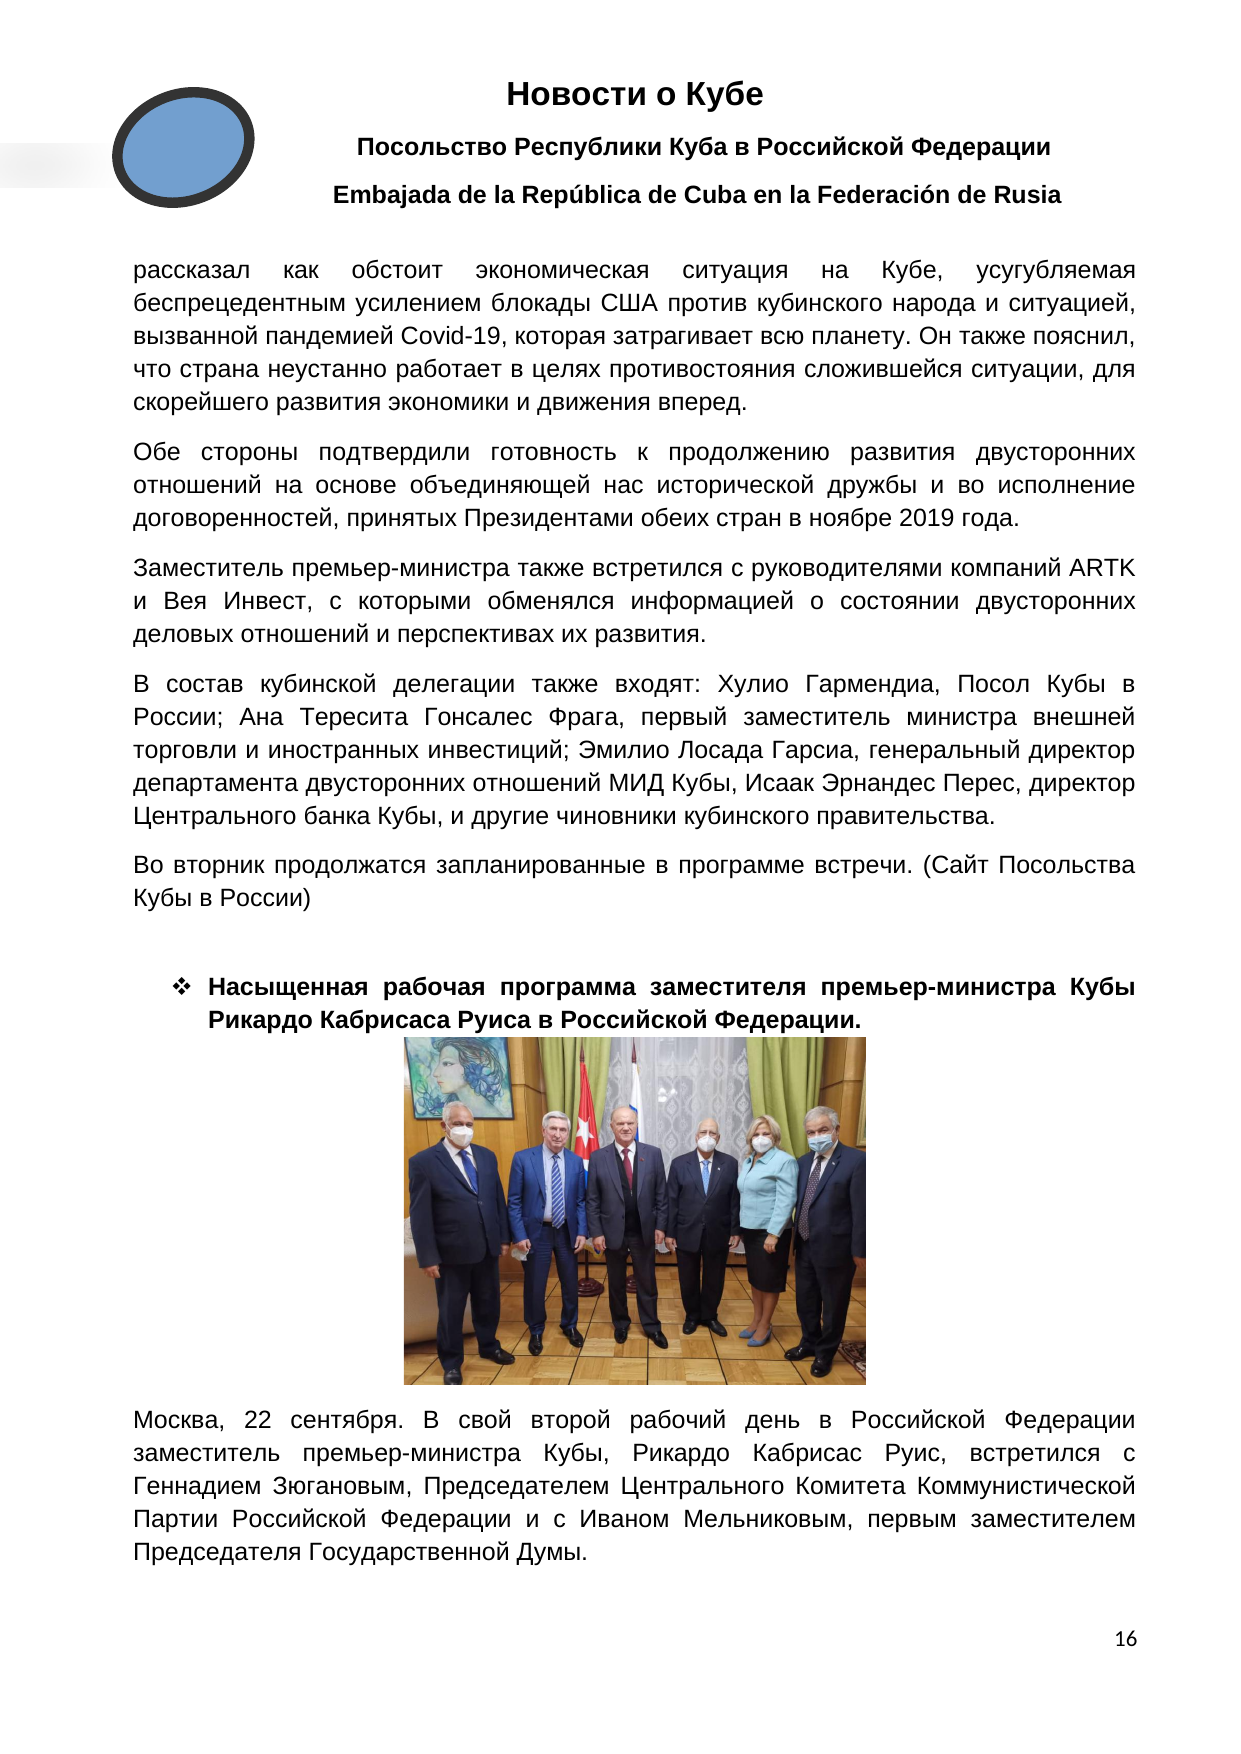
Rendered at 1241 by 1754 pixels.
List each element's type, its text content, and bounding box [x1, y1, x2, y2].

text Москва, 22 сентября. В свой второй рабочий день в Российской Федерации заместитель премьер-министра Кубы, Рикардо Кабрисас Руис, встретился с Геннадием Зюгановым, Председателем Центрального Комитета Коммунистической Партии Российской Федерации и с Иваном Мельниковым, первым заместителем Председателя Государственной Думы. [133, 1405, 1137, 1566]
text В состав кубинской делегации также входят: Хулио Гармендиа, Посол Кубы в России; Ана Тересита Гонсалес Фрага, первый заместитель министра внешней торговли и иностранных инвестиций; Эмилио Лосада Гарсиа, генеральный директор департамента двусторонних отношений МИД Кубы, Исаак Эрнандес Перес, директор Центрального банка Кубы, и другие чиновники кубинского правительства. [133, 668, 1137, 829]
picture [403, 1037, 866, 1385]
text Во вторник продолжатся запланированные в программе встречи. (Сайт Посольства Кубы в России) [133, 850, 1137, 912]
text Обе стороны подтвердили готовность к продолжению развития двусторонних отношений на основе объединяющей нас исторической дружбы и во исполнение договоренностей, принятых Президентами обеих стран в ноябре 2019 года. [133, 437, 1137, 532]
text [133, 255, 1137, 416]
subtitle Насыщенная рабочая программа заместителя премьер-министра Кубы Рикардо Кабрисаса Руиса в Российской Федерации. [170, 972, 1137, 1033]
text Заместитель премьер-министра также встретился с руководителями компаний ARTK и Вея Инвест, с которыми обменялся информацией о состоянии двусторонних деловых отношений и перспективах их развития. [133, 553, 1137, 648]
